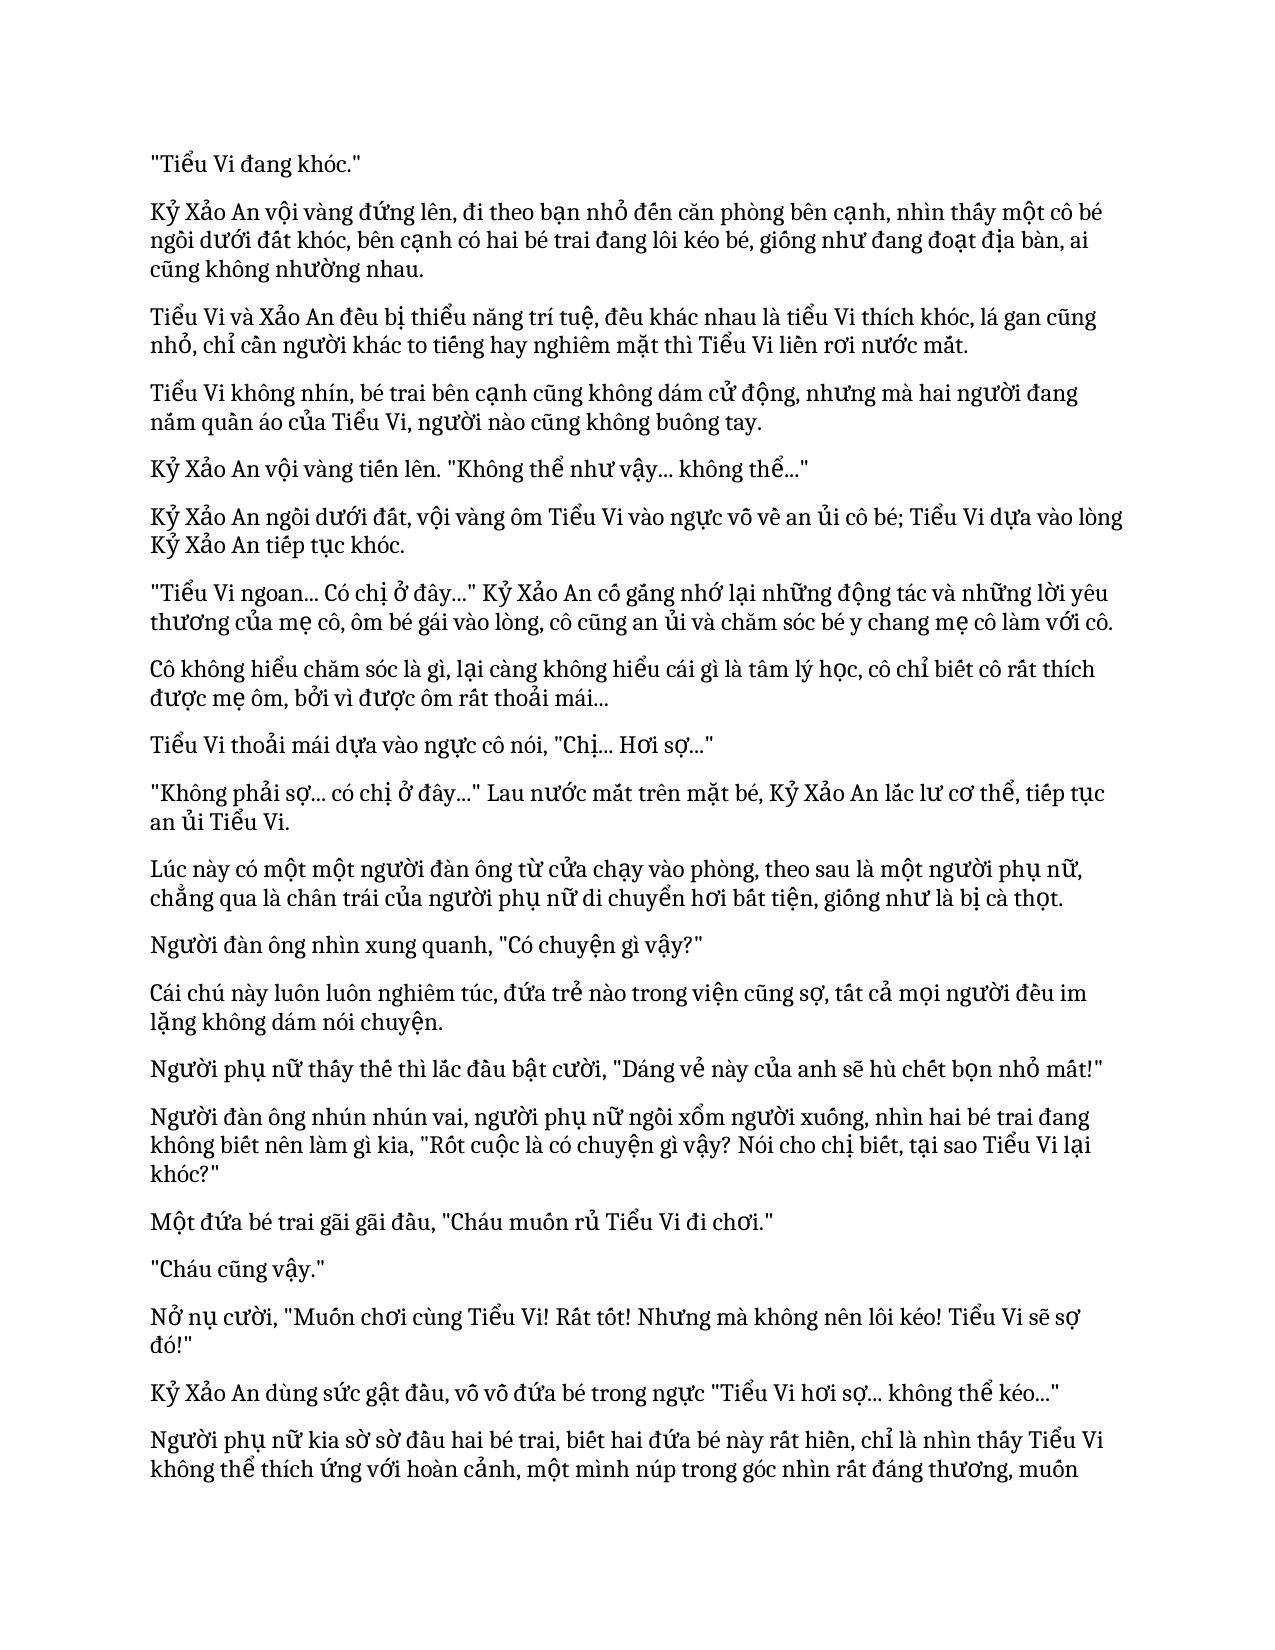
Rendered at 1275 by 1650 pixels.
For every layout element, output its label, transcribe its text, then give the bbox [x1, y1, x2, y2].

text Cái chú này luôn luôn nghiêm túc, đứa trẻ nào trong viện cũng sợ, tất cả mọi người đều im lặng không dám nói chuyện. [150, 979, 1125, 1036]
text Kỷ Xảo An vội vàng đứng lên, đi theo bạn nhỏ đến căn phòng bên cạnh, nhìn thấy một cô bé ngồi dưới đất khóc, bên cạnh có hai bé trai đang lôi kéo bé, giống như đang đoạt địa bàn, ai cũng không nhường nhau. [150, 197, 1125, 284]
text Kỷ Xảo An vội vàng tiến lên. "Không thể như vậy... không thể..." [150, 455, 1125, 484]
text Cô không hiểu chăm sóc là gì, lại càng không hiểu cái gì là tâm lý học, cô chỉ biết cô rất thích được mẹ ôm, bởi vì được ôm rất thoải mái... [150, 655, 1125, 712]
text Kỷ Xảo An dùng sức gật đầu, vỗ vỗ đứa bé trong ngực "Tiểu Vi hơi sợ... không thể kéo..." [150, 1379, 1125, 1407]
text Tiểu Vi không nhín, bé trai bên cạnh cũng không dám cử động, nhưng mà hai người đang nắm quần áo của Tiểu Vi, người nào cũng không buông tay. [150, 379, 1125, 436]
text Người đàn ông nhìn xung quanh, "Có chuyện gì vậy?" [150, 931, 1125, 960]
text "Không phải sợ... có chị ở đây..." Lau nước mắt trên mặt bé, Kỷ Xảo An lắc lư cơ thể, tiếp tục an ủi Tiểu Vi. [150, 779, 1125, 836]
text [150, 1426, 1125, 1484]
text "Tiểu Vi ngoan... Có chị ở đây..." Kỷ Xảo An cố gắng nhớ lại những động tác và những lời yêu thương của mẹ cô, ôm bé gái vào lòng, cô cũng an ủi và chăm sóc bé y chang mẹ cô làm với cô. [150, 579, 1125, 636]
text "Tiểu Vi đang khóc." [150, 150, 1125, 179]
text Người phụ nữ thấy thế thì lắc đầu bật cười, "Dáng vẻ này của anh sẽ hù chết bọn nhỏ mất!" [150, 1055, 1125, 1084]
text Lúc này có một một người đàn ông từ cửa chạy vào phòng, theo sau là một người phụ nữ, chẳng qua là chân trái của người phụ nữ di chuyển hơi bất tiện, giống như là bị cà thọt. [150, 855, 1125, 912]
text Nở nụ cười, "Muốn chơi cùng Tiểu Vi! Rất tốt! Nhưng mà không nên lôi kéo! Tiểu Vi sẽ sợ đó!" [150, 1302, 1125, 1360]
text Kỷ Xảo An ngồi dưới đất, vội vàng ôm Tiểu Vi vào ngực vỗ về an ủi cô bé; Tiểu Vi dựa vào lòng Kỷ Xảo An tiếp tục khóc. [150, 502, 1125, 560]
text "Cháu cũng vậy." [150, 1255, 1125, 1284]
text Một đứa bé trai gãi gãi đầu, "Cháu muốn rủ Tiểu Vi đi chơi." [150, 1207, 1125, 1236]
text Tiểu Vi thoải mái dựa vào ngực cô nói, "Chị... Hơi sợ..." [150, 731, 1125, 760]
text Tiểu Vi và Xảo An đều bị thiểu năng trí tuệ, đều khác nhau là tiểu Vi thích khóc, lá gan cũng nhỏ, chỉ cần người khác to tiếng hay nghiêm mặt thì Tiểu Vi liền rơi nước mắt. [150, 302, 1125, 360]
text Người đàn ông nhún nhún vai, người phụ nữ ngồi xổm người xuống, nhìn hai bé trai đang không biết nên làm gì kia, "Rốt cuộc là có chuyện gì vậy? Nói cho chị biết, tại sao Tiểu Vi lại khóc?" [150, 1102, 1125, 1189]
